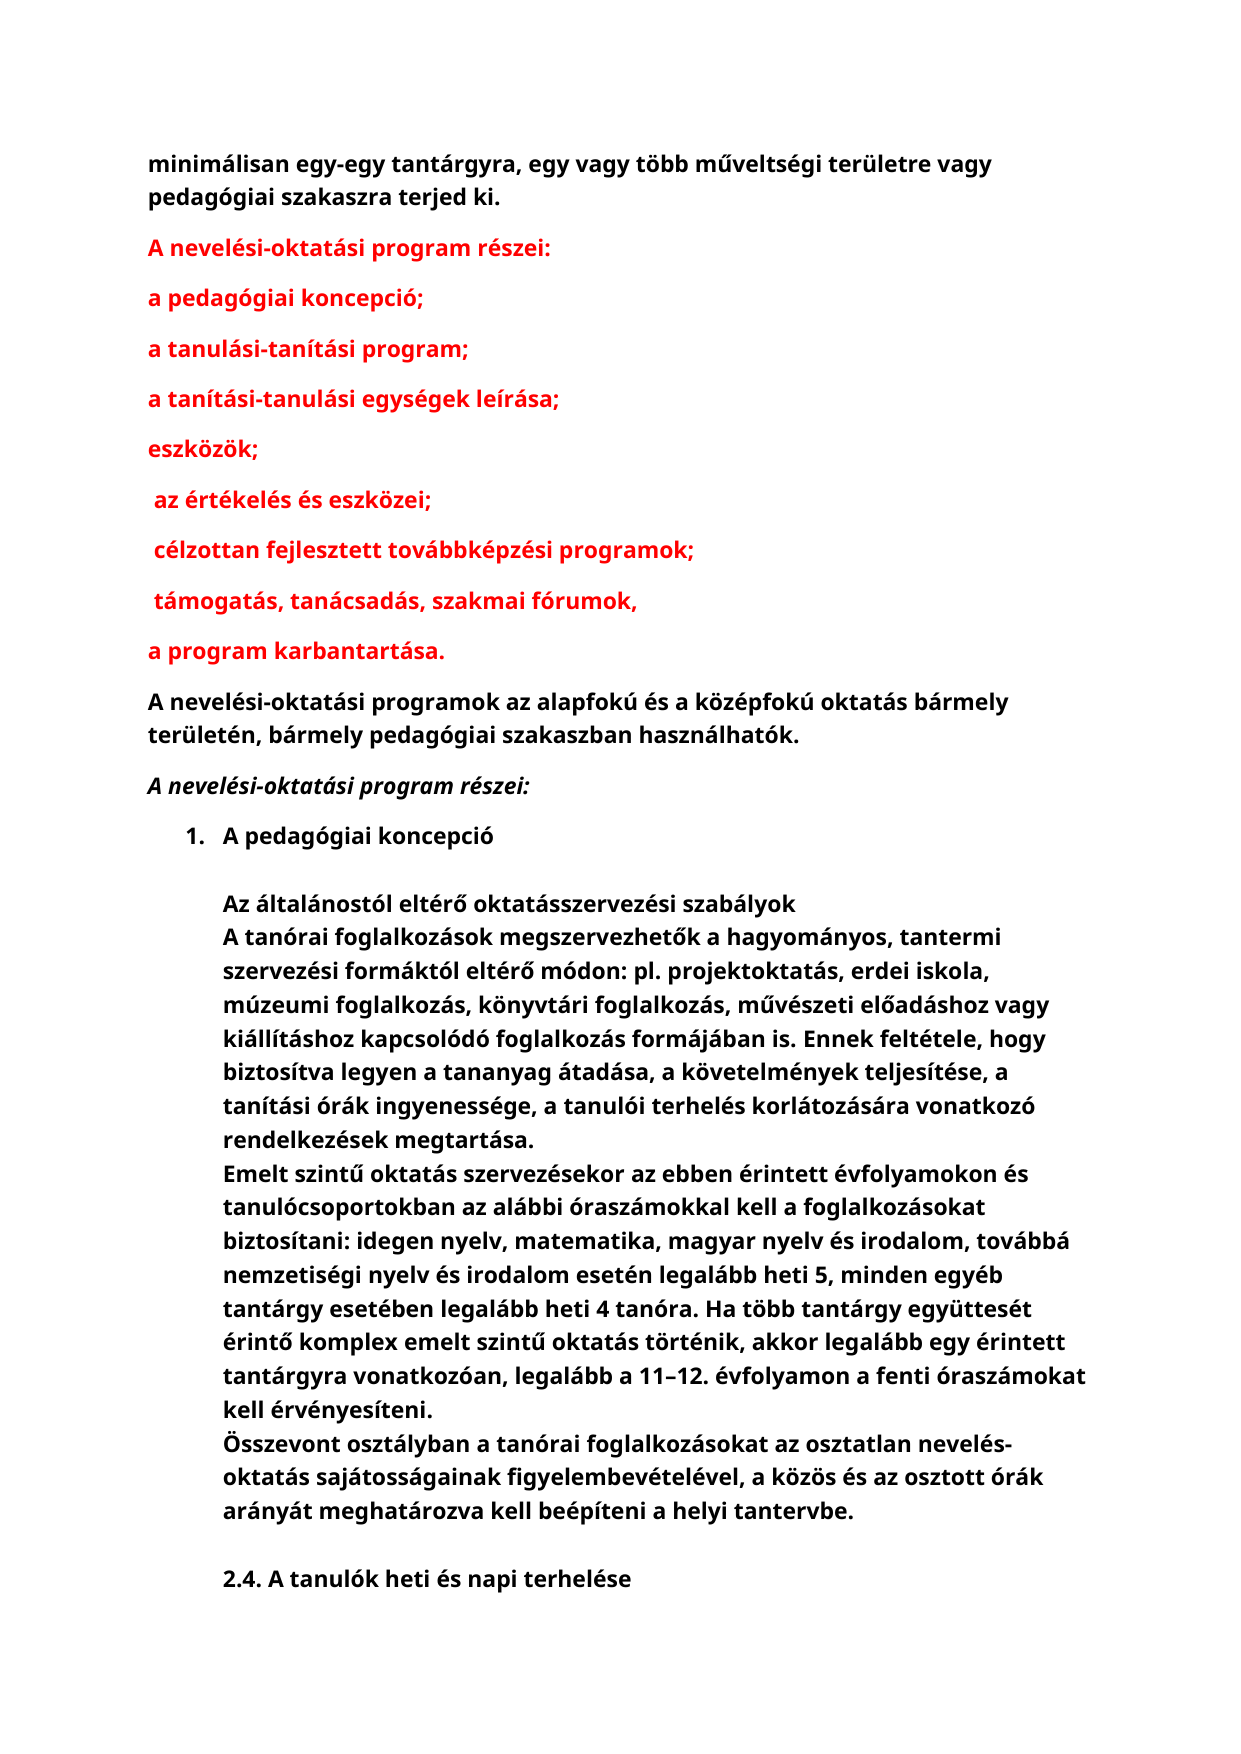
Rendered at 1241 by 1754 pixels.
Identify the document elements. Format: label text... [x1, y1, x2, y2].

list A tanórai foglalkozások megszervezhetők a hagyományos, tantermi szervezési formáktól eltérő módon: pl. projektoktatás, erdei iskola, múzeumi foglalkozás, könyvtári foglalkozás, művészeti előadáshoz vagy kiállításhoz kapcsolódó foglalkozás formájában is. Ennek feltétele, hogy biztosítva legyen a tananyag átadása, a követelmények teljesítése, a tanítási órák ingyenessége, a tanulói terhelés korlátozására vonatkozó rendelkezések megtartása. [223, 921, 1093, 1155]
list A pedagógiai koncepció [185, 820, 1093, 851]
text az értékelés és eszközei; [148, 484, 1093, 515]
text a tanítási-tanulási egységek leírása; [148, 383, 1093, 414]
text a program karbantartása. [148, 635, 1093, 666]
list Emelt szintű oktatás szervezésekor az ebben érintett évfolyamokon és tanulócsoportokban az alábbi óraszámokkal kell a foglalkozásokat biztosítani: idegen nyelv, matematika, magyar nyelv és irodalom, továbbá nemzetiségi nyelv és irodalom esetén legalább heti 5, minden egyéb tantárgy esetében legalább heti 4 tanóra. Ha több tantárgy együttesét érintő komplex emelt szintű oktatás történik, akkor legalább egy érintett tantárgyra vonatkozóan, legalább a 11–12. évfolyamon a fenti óraszámokat kell érvényesíteni. [223, 1158, 1093, 1425]
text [148, 148, 1093, 213]
list Összevont osztályban a tanórai foglalkozásokat az osztatlan nevelés-oktatás sajátosságainak figyelembevételével, a közös és az osztott órák arányát meghatározva kell beépíteni a helyi tantervbe. [223, 1428, 1093, 1526]
text célzottan fejlesztett továbbképzési programok; [148, 534, 1093, 566]
list Az általánostól eltérő oktatásszervezési szabályok [223, 888, 1093, 919]
text támogatás, tanácsadás, szakmai fórumok, [148, 585, 1093, 616]
text a tanulási-tanítási program; [148, 333, 1093, 364]
text eszközök; [148, 433, 1093, 465]
text A nevelési-oktatási program részei: [148, 770, 1093, 801]
text A nevelési-oktatási programok az alapfokú és a középfokú oktatás bármely területén, bármely pedagógiai szakaszban használhatók. [148, 686, 1093, 751]
list 2.4. A tanulók heti és napi terhelése [223, 1563, 1093, 1594]
text A nevelési-oktatási program részei: [148, 232, 1093, 263]
text a pedagógiai koncepció; [148, 282, 1093, 313]
